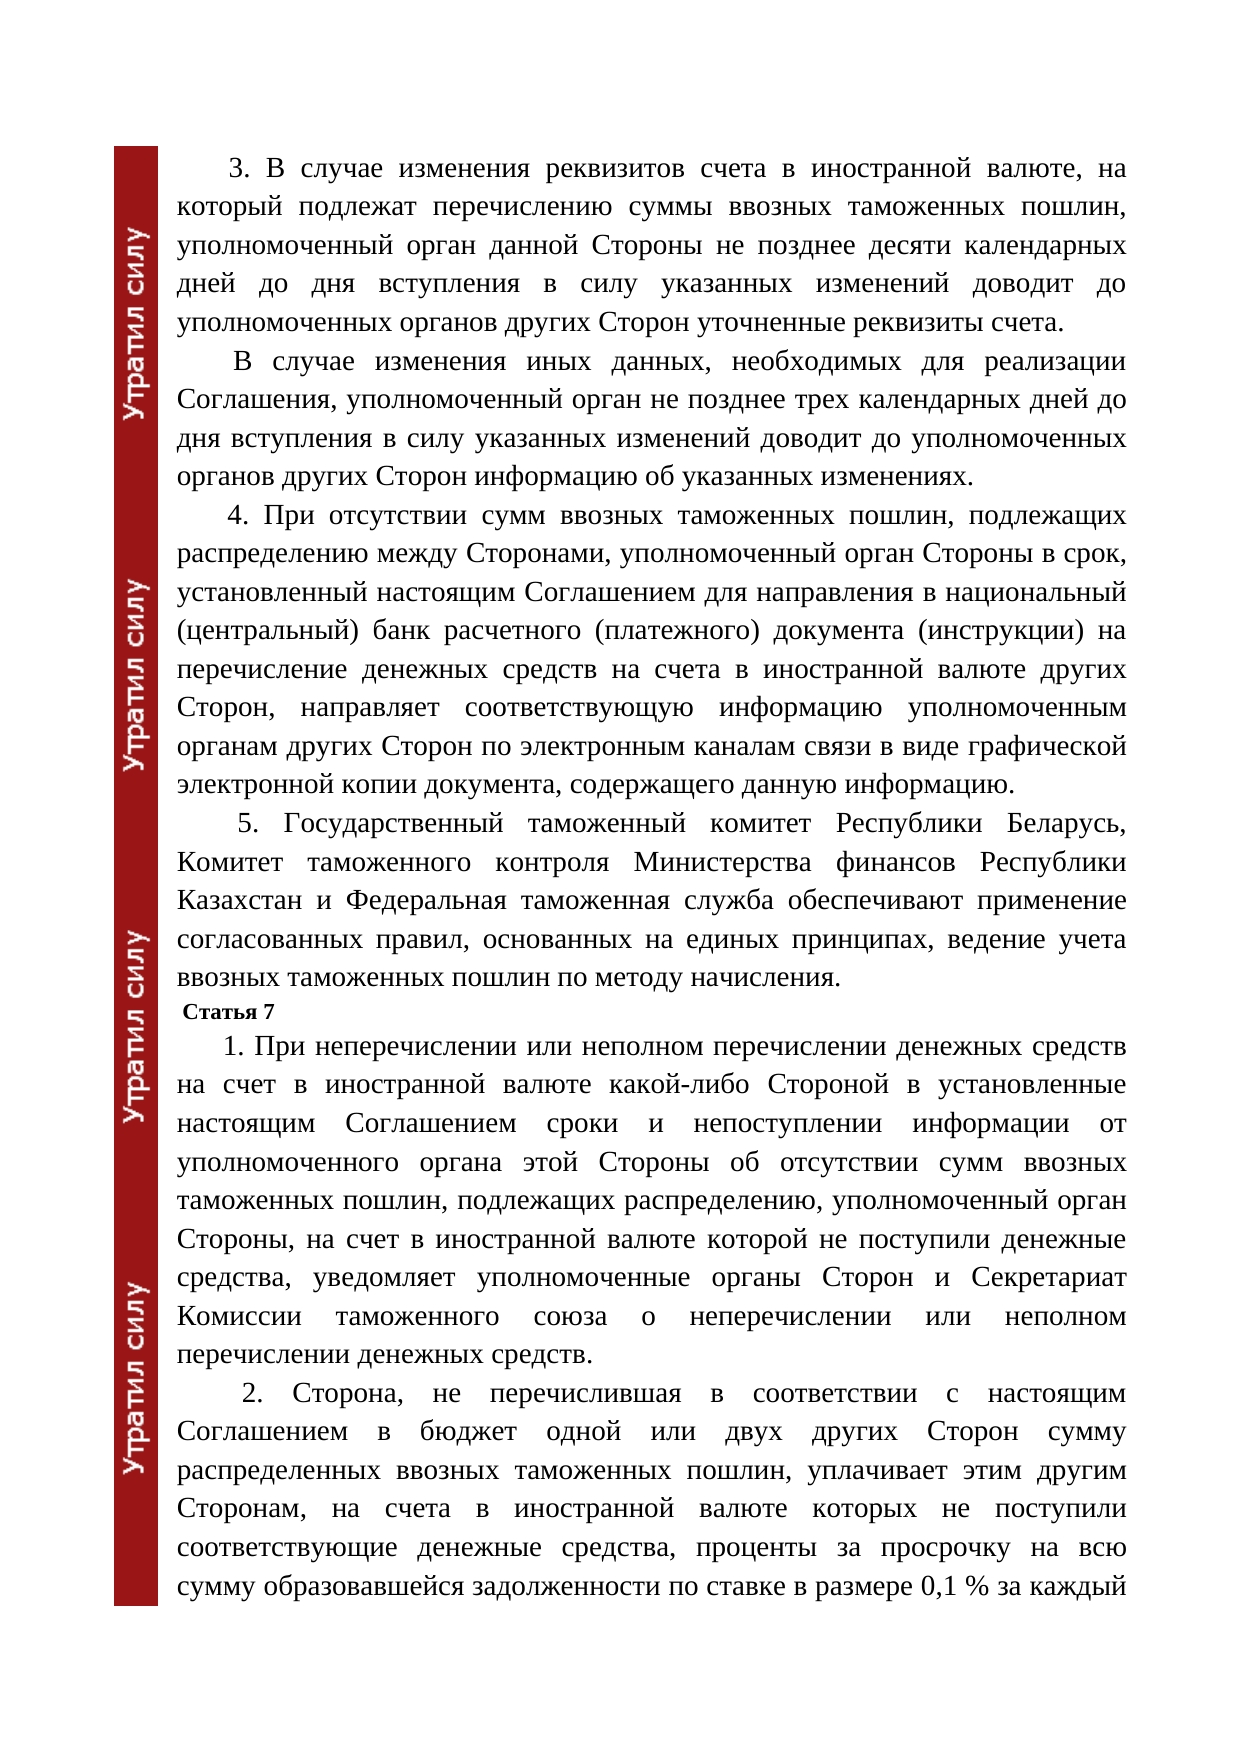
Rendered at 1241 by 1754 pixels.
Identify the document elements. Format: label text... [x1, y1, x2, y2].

picture [114, 146, 158, 150]
picture [114, 492, 158, 497]
picture [114, 1370, 158, 1375]
text 3. В случае изменения реквизитов счета в иностранной валюте, на который подлежат перечислению суммы ввозных таможенных пошлин, уполномоченный орган данной Стороны не позднее десяти календарных дней до дня вступления в силу указанных изменений доводит до уполномоченных органов других Сторон уточненные реквизиты счета. [112, 150, 1128, 338]
picture [114, 338, 158, 343]
picture [114, 1601, 158, 1606]
text 4. При отсутствии сумм ввозных таможенных пошлин, подлежащих распределению между Сторонами, уполномоченный орган Стороны в срок, установленный настоящим Соглашением для направления в национальный (центральный) банк расчетного (платежного) документа (инструкции) на перечисление денежных средств на счета в иностранной валюте других Сторон, направляет соответствующую информацию уполномоченным органам других Сторон по электронным каналам связи в виде графической электронной копии документа, содержащего данную информацию. [112, 497, 1128, 800]
picture [114, 993, 158, 998]
text Статья 7 [112, 998, 1128, 1024]
text 1. При неперечислении или неполном перечислении денежных средств на счет в иностранной валюте какой-либо Стороной в установленные настоящим Соглашением сроки и непоступлении информации от уполномоченного органа этой Стороны об отсутствии сумм ввозных таможенных пошлин, подлежащих распределению, уполномоченный орган Стороны, на счет в иностранной валюте которой не поступили денежные средства, уведомляет уполномоченные органы Сторон и Секретариат Комиссии таможенного союза о неперечислении или неполном перечислении денежных средств. [112, 1028, 1128, 1370]
text В случае изменения иных данных, необходимых для реализации Соглашения, уполномоченный орган не позднее трех календарных дней до дня вступления в силу указанных изменений доводит до уполномоченных органов других Сторон информацию об указанных изменениях. [112, 343, 1128, 492]
picture [114, 800, 158, 805]
text 5. Государственный таможенный комитет Республики Беларусь, Комитет таможенного контроля Министерства финансов Республики Казахстан и Федеральная таможенная служба обеспечивают применение согласованных правил, основанных на единых принципах, ведение учета ввозных таможенных пошлин по методу начисления. [112, 805, 1128, 993]
picture [114, 1024, 158, 1028]
